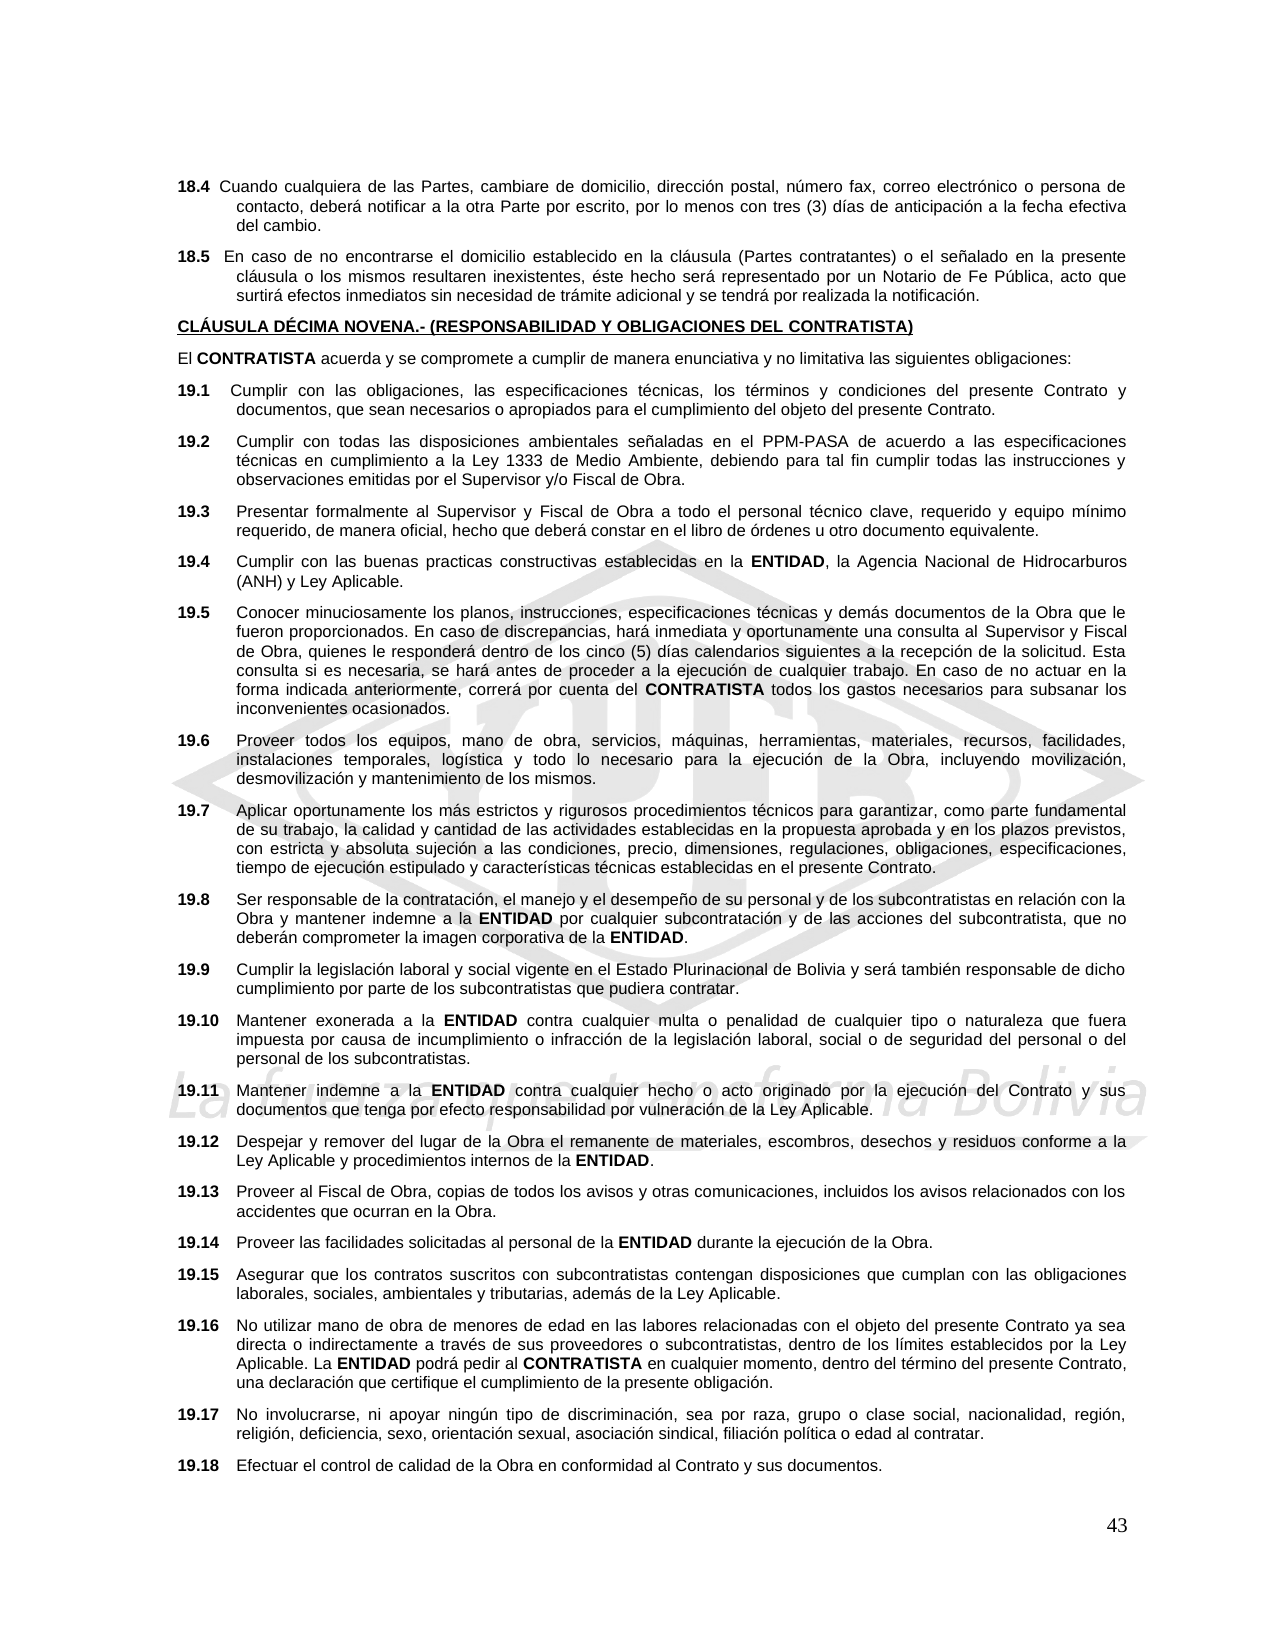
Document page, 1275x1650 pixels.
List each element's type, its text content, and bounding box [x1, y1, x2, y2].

list Proveer las facilidades solicitadas al personal de la ENTIDAD durante la ejecución de la Obra. [177, 1233, 1127, 1252]
list Conocer minuciosamente los planos, instrucciones, especificaciones técnicas y demás documentos de la Obra que le fueron proporcionados. En caso de discrepancias, hará inmediata y oportunamente una consulta al Supervisor y Fiscal de Obra, quienes le responderá dentro de los cinco (5) días calendarios siguientes a la recepción de la solicitud. Esta consulta si es necesaria, se hará antes de proceder a la ejecución de cualquier trabajo. En caso de no actuar en la forma indicada anteriormente, correrá por cuenta del CONTRATISTA todos los gastos necesarios para subsanar los inconvenientes ocasionados. [177, 603, 1127, 718]
text El CONTRATISTA acuerda y se compromete a cumplir de manera enunciativa y no limitativa las siguientes obligaciones: [177, 349, 1127, 368]
list Ser responsable de la contratación, el manejo y el desempeño de su personal y de los subcontratistas en relación con la Obra y mantener indemne a la ENTIDAD por cualquier subcontratación y de las acciones del subcontratista, que no deberán comprometer la imagen corporativa de la ENTIDAD. [177, 890, 1127, 947]
list Mantener exonerada a la ENTIDAD contra cualquier multa o penalidad de cualquier tipo o naturaleza que fuera impuesta por causa de incumplimiento o infracción de la legislación laboral, social o de seguridad del personal o del personal de los subcontratistas. [177, 1011, 1127, 1068]
list Asegurar que los contratos suscritos con subcontratistas contengan disposiciones que cumplan con las obligaciones laborales, sociales, ambientales y tributarias, además de la Ley Aplicable. [177, 1265, 1127, 1303]
list Aplicar oportunamente los más estrictos y rigurosos procedimientos técnicos para garantizar, como parte fundamental de su trabajo, la calidad y cantidad de las actividades establecidas en la propuesta aprobada y en los plazos previstos, con estricta y absoluta sujeción a las condiciones, precio, dimensiones, regulaciones, obligaciones, especificaciones, tiempo de ejecución estipulado y características técnicas establecidas en el presente Contrato. [177, 801, 1127, 877]
list No utilizar mano de obra de menores de edad en las labores relacionadas con el objeto del presente Contrato ya sea directa o indirectamente a través de sus proveedores o subcontratistas, dentro de los límites establecidos por la Ley Aplicable. La ENTIDAD podrá pedir al CONTRATISTA en cualquier momento, dentro del término del presente Contrato, una declaración que certifique el cumplimiento de la presente obligación. [177, 1316, 1127, 1392]
list Cumplir la legislación laboral y social vigente en el Estado Plurinacional de Bolivia y será también responsable de dicho cumplimiento por parte de los subcontratistas que pudiera contratar. [177, 960, 1127, 998]
list Proveer todos los equipos, mano de obra, servicios, máquinas, herramientas, materiales, recursos, facilidades, instalaciones temporales, logística y todo lo necesario para la ejecución de la Obra, incluyendo movilización, desmovilización y mantenimiento de los mismos. [177, 731, 1127, 788]
list Despejar y remover del lugar de la Obra el remanente de materiales, escombros, desechos y residuos conforme a la Ley Aplicable y procedimientos internos de la ENTIDAD. [177, 1131, 1127, 1170]
list Cumplir con las buenas practicas constructivas establecidas en la ENTIDAD, la Agencia Nacional de Hidrocarburos (ANH) y Ley Aplicable. [177, 552, 1127, 591]
list No involucrarse, ni apoyar ningún tipo de discriminación, sea por raza, grupo o clase social, nacionalidad, región, religión, deficiencia, sexo, orientación sexual, asociación sindical, filiación política o edad al contratar. [177, 1405, 1127, 1443]
list Proveer al Fiscal de Obra, copias de todos los avisos y otras comunicaciones, incluidos los avisos relacionados con los accidentes que ocurran en la Obra. [177, 1182, 1127, 1221]
text 18.4 Cuando cualquiera de las Partes, cambiare de domicilio, dirección postal, número fax, correo electrónico o persona de contacto, deberá notificar a la otra Parte por escrito, por lo menos con tres (3) días de anticipación a la fecha efectiva del cambio. [177, 177, 1127, 235]
list Efectuar el control de calidad de la Obra en conformidad al Contrato y sus documentos. [177, 1456, 1127, 1475]
text 19.1 Cumplir con las obligaciones, las especificaciones técnicas, los términos y condiciones del presente Contrato y documentos, que sean necesarios o apropiados para el cumplimiento del objeto del presente Contrato. [177, 381, 1127, 419]
text CLÁUSULA DÉCIMA NOVENA.- (RESPONSABILIDAD Y OBLIGACIONES DEL CONTRATISTA) [177, 317, 1127, 336]
list Mantener indemne a la ENTIDAD contra cualquier hecho o acto originado por la ejecución del Contrato y sus documentos que tenga por efecto responsabilidad por vulneración de la Ley Aplicable. [177, 1081, 1127, 1119]
list Presentar formalmente al Supervisor y Fiscal de Obra a todo el personal técnico clave, requerido y equipo mínimo requerido, de manera oficial, hecho que deberá constar en el libro de órdenes u otro documento equivalente. [177, 501, 1127, 540]
list Cumplir con todas las disposiciones ambientales señaladas en el PPM-PASA de acuerdo a las especificaciones técnicas en cumplimiento a la Ley 1333 de Medio Ambiente, debiendo para tal fin cumplir todas las instrucciones y observaciones emitidas por el Supervisor y/o Fiscal de Obra. [177, 431, 1127, 489]
text 18.5 En caso de no encontrarse el domicilio establecido en la cláusula (Partes contratantes) o el señalado en la presente cláusula o los mismos resultaren inexistentes, éste hecho será representado por un Notario de Fe Pública, acto que surtirá efectos inmediatos sin necesidad de trámite adicional y se tendrá por realizada la notificación. [177, 247, 1127, 305]
